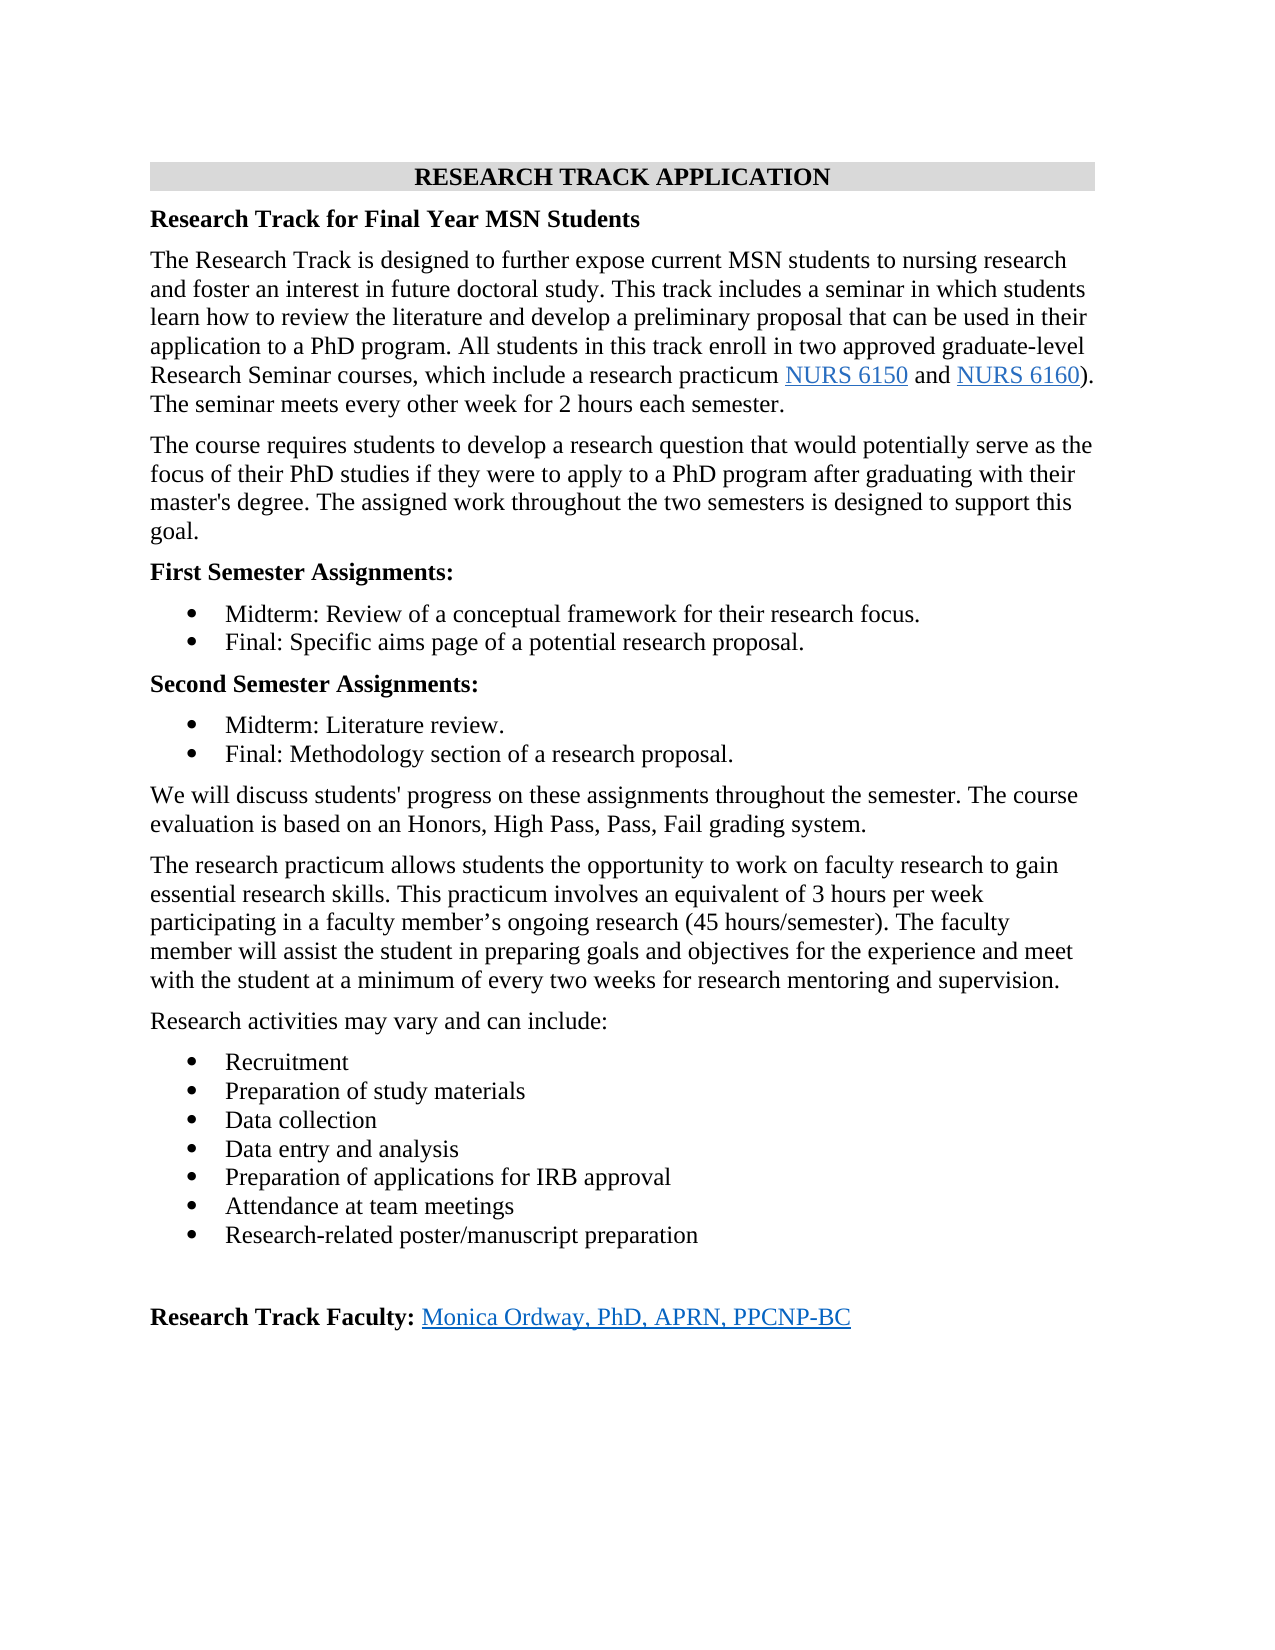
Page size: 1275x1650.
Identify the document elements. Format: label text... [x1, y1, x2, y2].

list Data entry and analysis [187, 1134, 1095, 1162]
text We will discuss students' progress on these assignments throughout the semester. The course evaluation is based on an Honors, High Pass, Pass, Fail grading system. [150, 780, 1095, 837]
text Research activities may vary and can include: [150, 1006, 1095, 1035]
text Research Track Faculty: Monica Ordway, PhD, APRN, PPCNP-BC [150, 1302, 1095, 1331]
list Midterm: Review of a conceptual framework for their research focus. [187, 599, 1095, 627]
text First Semester Assignments: [150, 557, 1095, 586]
list Preparation of study materials [187, 1076, 1095, 1105]
list Attendance at team meetings [187, 1191, 1095, 1220]
list Final: Methodology section of a research proposal. [187, 739, 1095, 767]
list Preparation of applications for IRB approval [187, 1162, 1095, 1191]
text Research Track for Final Year MSN Students [150, 204, 1095, 232]
list Research-related poster/manuscript preparation [187, 1220, 1095, 1249]
text RESEARCH TRACK APPLICATION [150, 162, 1095, 191]
text The course requires students to develop a research question that would potentially serve as the focus of their PhD studies if they were to apply to a PhD program after graduating with their master's degree. The assigned work throughout the two semesters is designed to support this goal. [150, 430, 1095, 545]
text The research practicum allows students the opportunity to work on faculty research to gain essential research skills. This practicum involves an equivalent of 3 hours per week participating in a faculty member’s ongoing research (45 hours/semester). The faculty member will assist the student in preparing goals and objectives for the experience and meet with the student at a minimum of every two weeks for research mentoring and supervision. [150, 850, 1095, 994]
list Final: Specific aims page of a potential research proposal. [187, 627, 1095, 656]
list Recruitment [187, 1047, 1095, 1076]
text Second Semester Assignments: [150, 669, 1095, 697]
list Data collection [187, 1105, 1095, 1134]
list Midterm: Literature review. [187, 710, 1095, 739]
text The Research Track is designed to further expose current MSN students to nursing research and foster an interest in future doctoral study. This track includes a seminar in which students learn how to review the literature and develop a preliminary proposal that can be used in their application to a PhD program. All students in this track enroll in two approved graduate-level Research Seminar courses, which include a research practicum NURS 6150 and NURS 6160). The seminar meets every other week for 2 hours each semester. [150, 245, 1095, 417]
